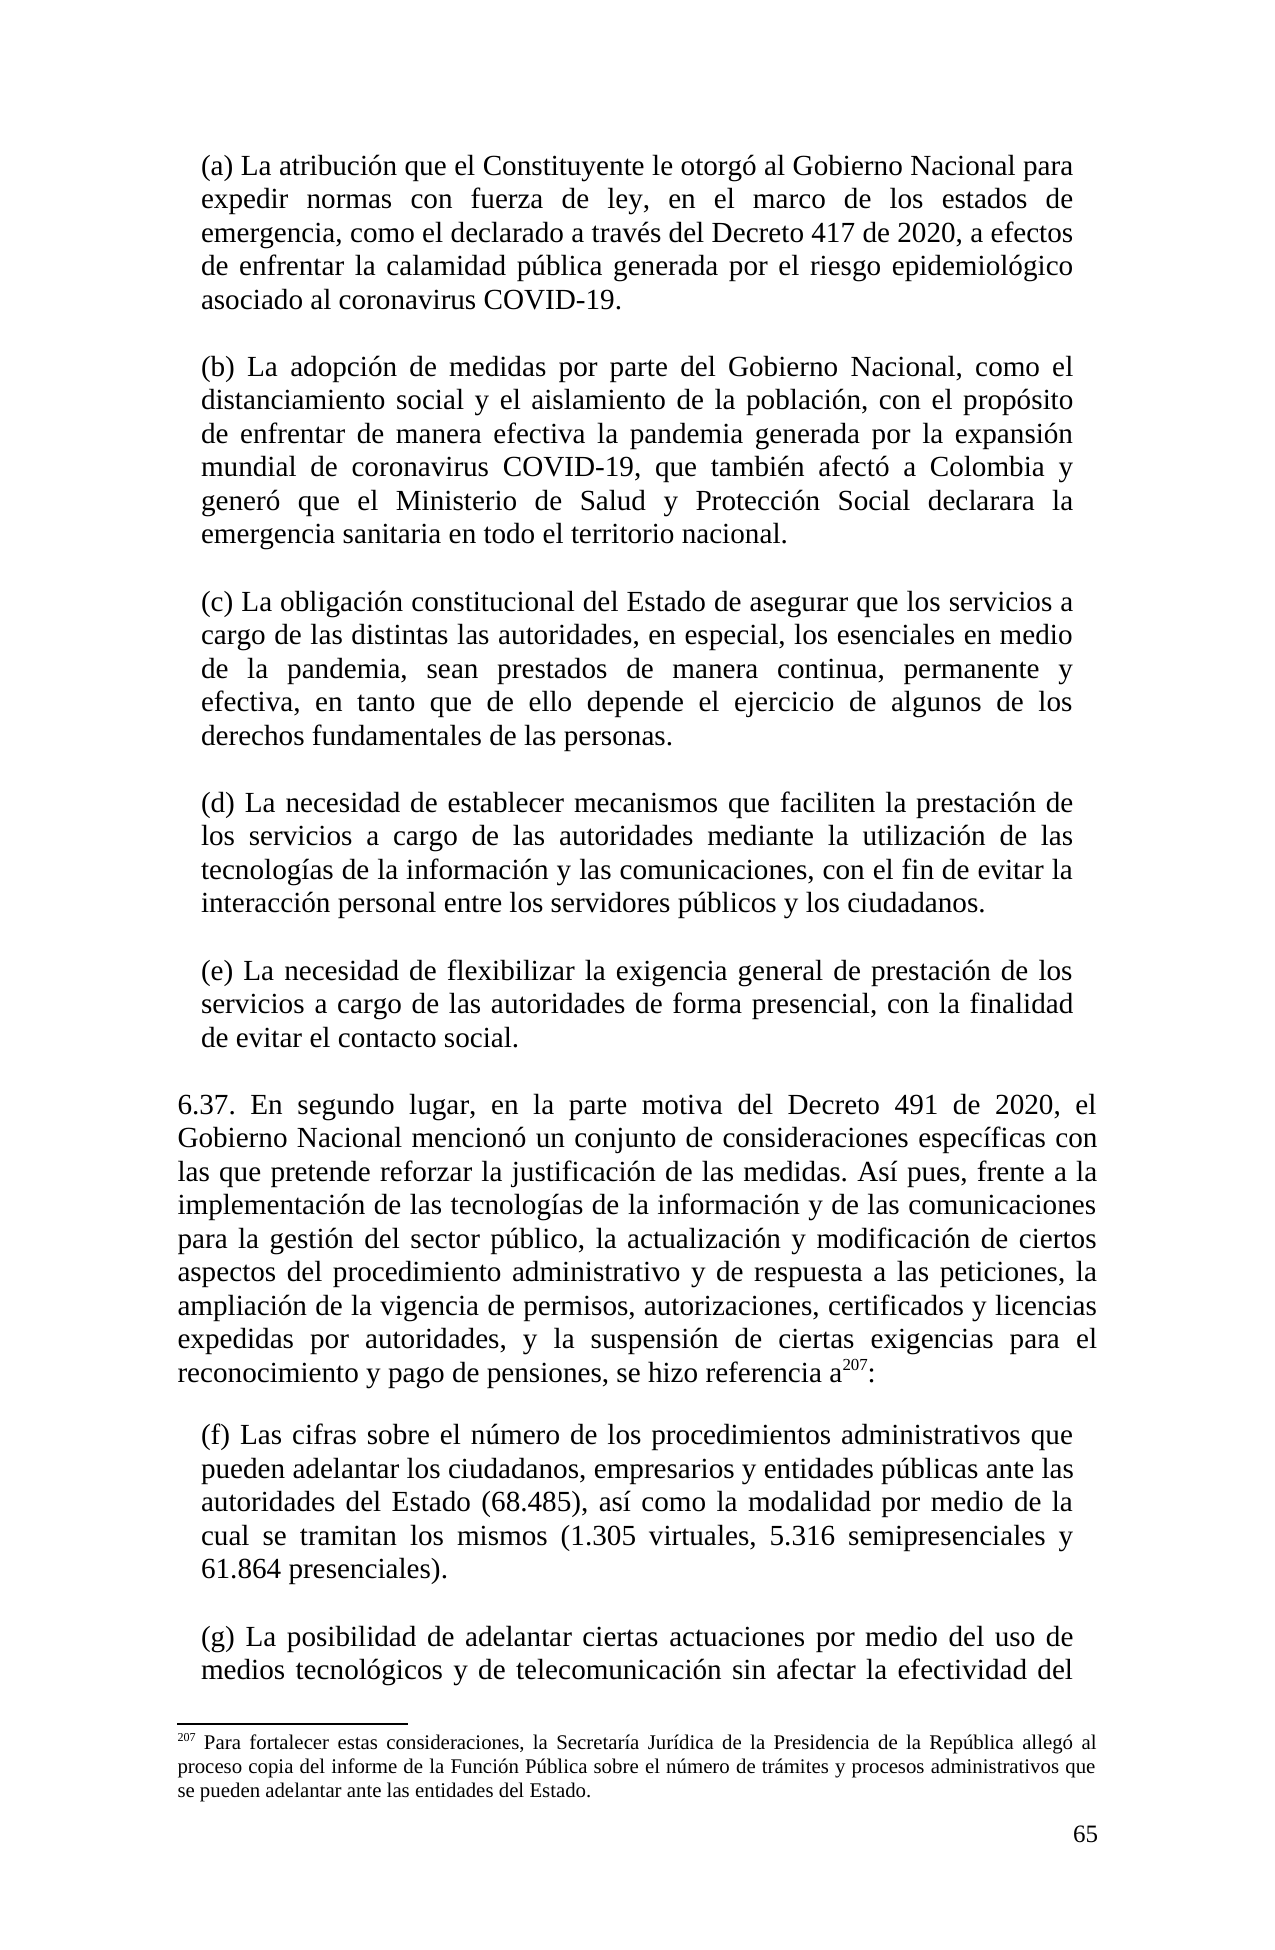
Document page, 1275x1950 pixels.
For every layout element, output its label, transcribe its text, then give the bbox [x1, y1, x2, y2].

text 6.37. En segundo lugar, en la parte motiva del Decreto 491 de 2020, el Gobierno Nacional mencionó un conjunto de consideraciones específicas con las que pretende reforzar la justificación de las medidas. Así pues, frente a la implementación de las tecnologías de la información y de las comunicaciones para la gestión del sector público, la actualización y modificación de ciertos aspectos del procedimiento administrativo y de respuesta a las peticiones, la ampliación de la vigencia de permisos, autorizaciones, certificados y licencias expedidas por autoridades, y la suspensión de ciertas exigencias para el reconocimiento y pago de pensiones, se hizo referencia a: [177, 1087, 1098, 1389]
text (b) La adopción de medidas por parte del Gobierno Nacional, como el distanciamiento social y el aislamiento de la población, con el propósito de enfrentar de manera efectiva la pandemia generada por la expansión mundial de coronavirus COVID-19, que también afectó a Colombia y generó que el Ministerio de Salud y Protección Social declarara la emergencia sanitaria en todo el territorio nacional. [201, 349, 1074, 550]
text (d) La necesidad de establecer mecanismos que faciliten la prestación de los servicios a cargo de las autoridades mediante la utilización de las tecnologías de la información y las comunicaciones, con el fin de evitar la interacción personal entre los servidores públicos y los ciudadanos. [201, 785, 1074, 919]
text (a) La atribución que el Constituyente le otorgó al Gobierno Nacional para expedir normas con fuerza de ley, en el marco de los estados de emergencia, como el declarado a través del Decreto 417 de 2020, a efectos de enfrentar la calamidad pública generada por el riesgo epidemiológico asociado al coronavirus COVID-19. [201, 148, 1074, 315]
text (e) La necesidad de flexibilizar la exigencia general de prestación de los servicios a cargo de las autoridades de forma presencial, con la finalidad de evitar el contacto social. [201, 953, 1074, 1053]
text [201, 1619, 1074, 1686]
text (f) Las cifras sobre el número de los procedimientos administrativos que pueden adelantar los ciudadanos, empresarios y entidades públicas ante las autoridades del Estado (68.485), así como la modalidad por medio de la cual se tramitan los mismos (1.305 virtuales, 5.316 semipresenciales y 61.864 presenciales). [201, 1417, 1074, 1585]
text (c) La obligación constitucional del Estado de asegurar que los servicios a cargo de las distintas las autoridades, en especial, los esenciales en medio de la pandemia, sean prestados de manera continua, permanente y efectiva, en tanto que de ello depende el ejercicio de algunos de los derechos fundamentales de las personas. [201, 584, 1074, 751]
